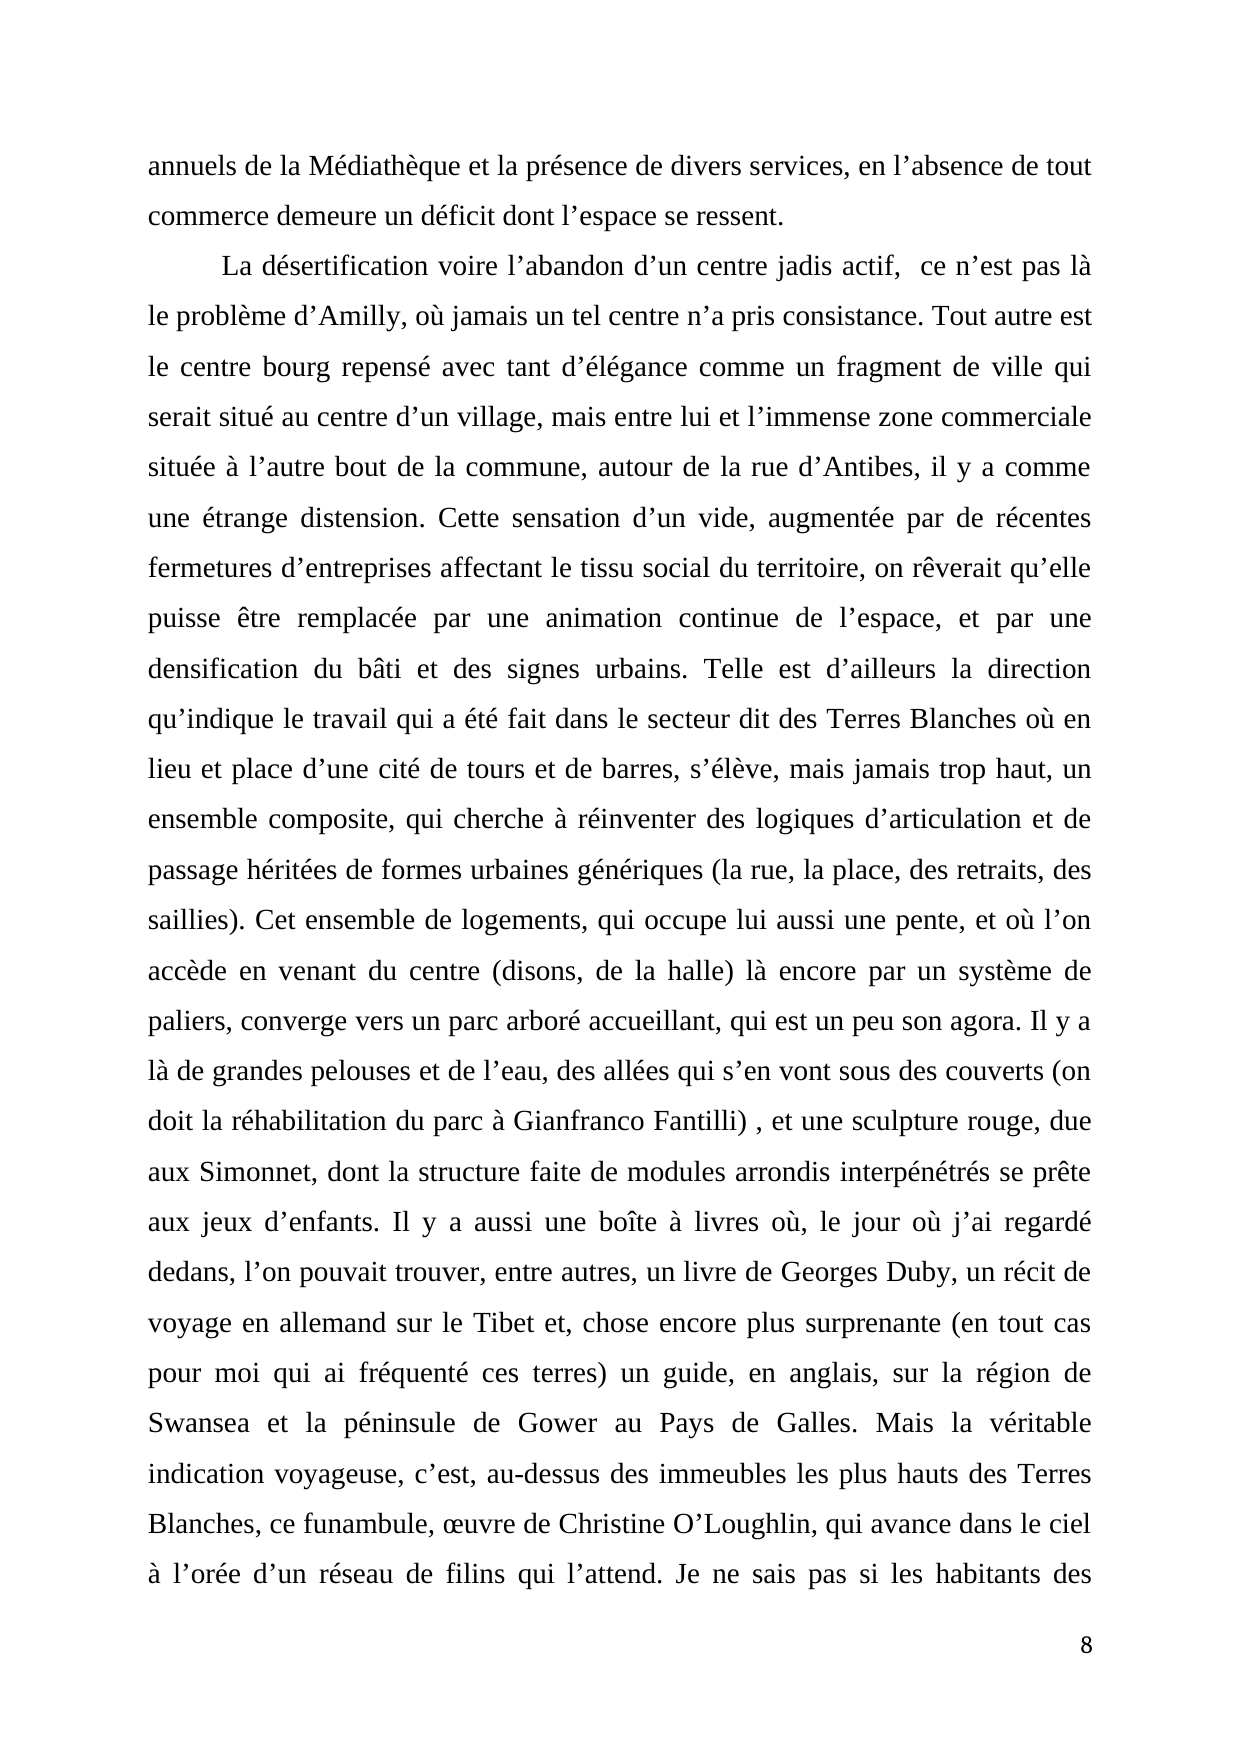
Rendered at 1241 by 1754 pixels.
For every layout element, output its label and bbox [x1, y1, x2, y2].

text [148, 148, 1093, 231]
text [148, 248, 1093, 1590]
